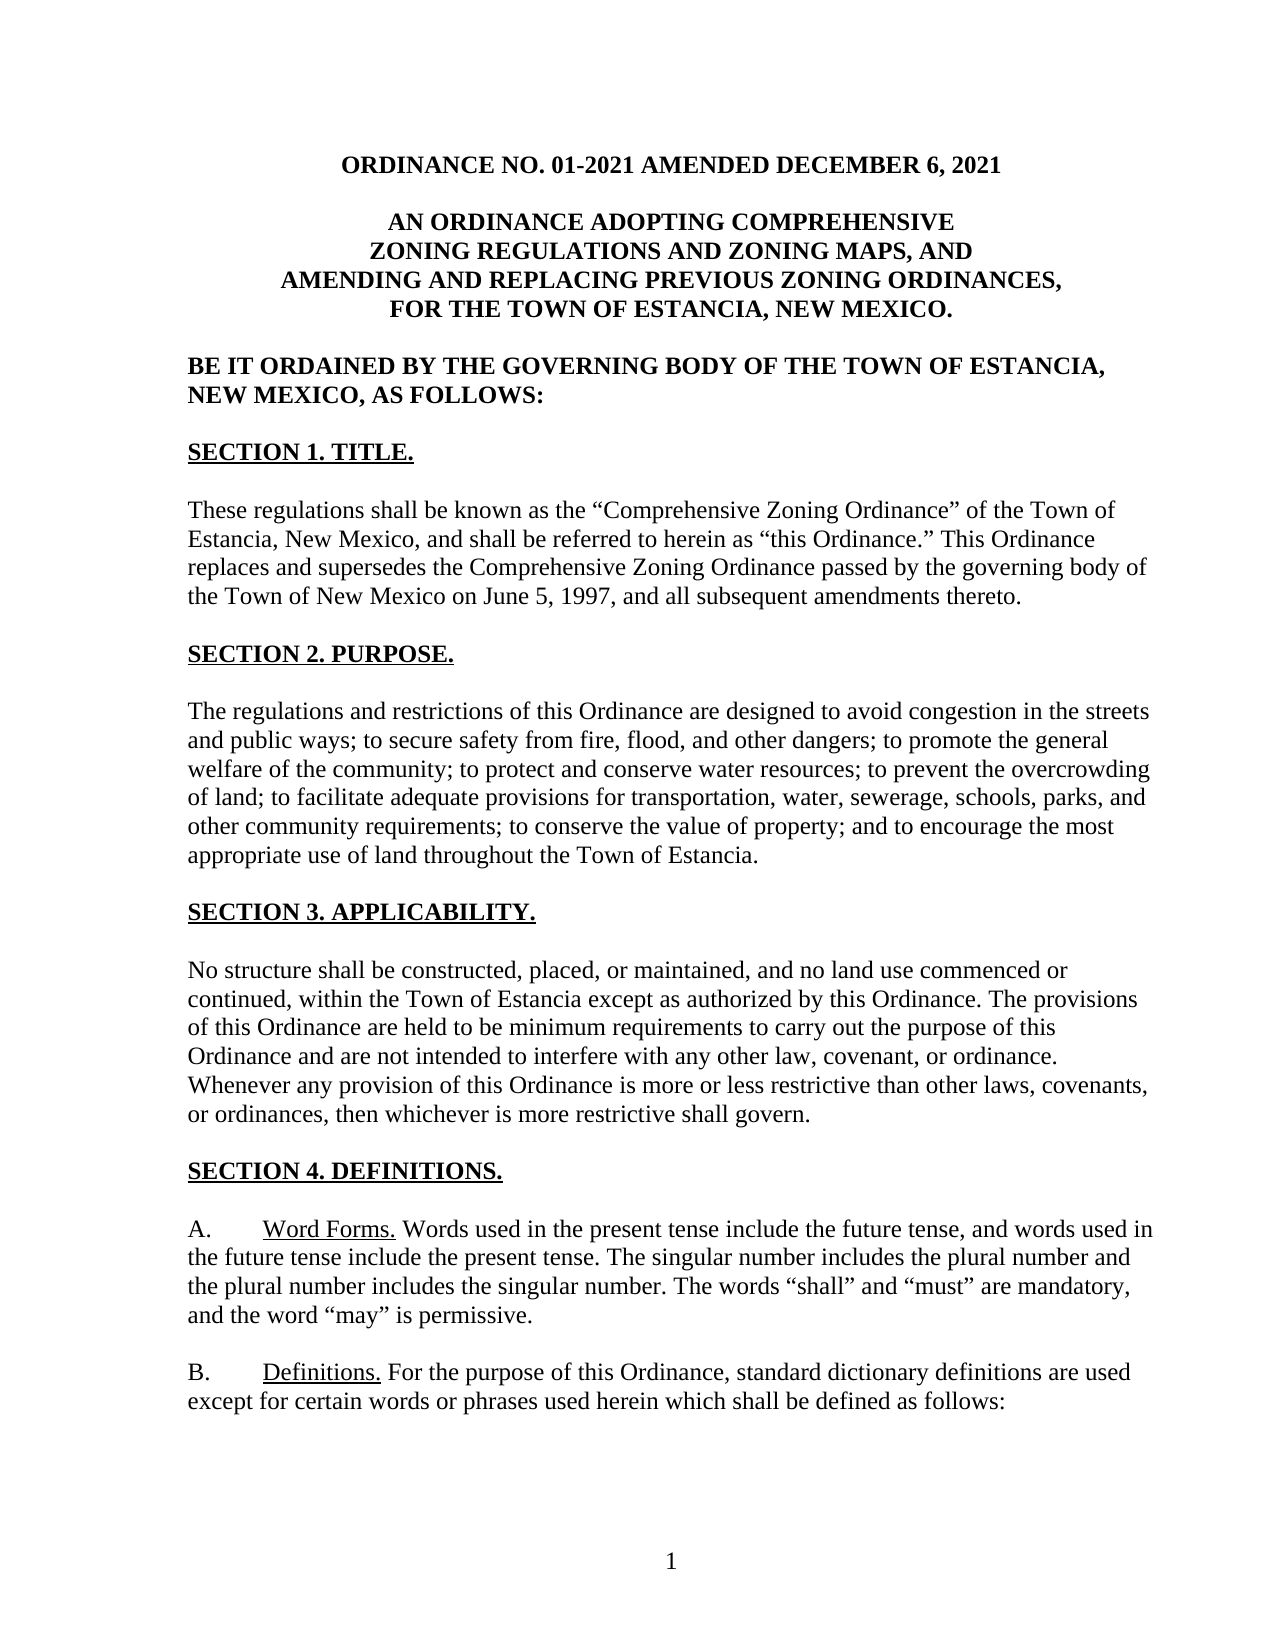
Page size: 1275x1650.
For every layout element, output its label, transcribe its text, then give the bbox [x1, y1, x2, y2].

text AMENDING AND REPLACING PREVIOUS ZONING ORDINANCES, [187, 265, 1155, 294]
text SECTION 2. PURPOSE. [187, 639, 1155, 667]
text ZONING REGULATIONS AND ZONING MAPS, AND [187, 236, 1155, 265]
text AN ORDINANCE ADOPTING COMPREHENSIVE [187, 207, 1155, 236]
text SECTION 4. DEFINITIONS. [187, 1156, 1155, 1185]
text BE IT ORDAINED BY THE GOVERNING BODY OF THE TOWN OF , , AS FOLLOWS: [187, 351, 1155, 409]
text No structure shall be constructed, placed, or maintained, and no land use commenced or continued, within the Town of except as authorized by this Ordinance. The provisions of this Ordinance are held to be minimum requirements to carry out the purpose of this Ordinance and are not intended to interfere with any other law, covenant, or ordinance. Whenever any provision of this Ordinance is more or less restrictive than other laws, covenants, or ordinances, then whichever is more restrictive shall govern. [187, 955, 1155, 1127]
text These regulations shall be known as the “Comprehensive Zoning Ordinance” of the Town of , , and shall be referred to herein as “this Ordinance.” This Ordinance replaces and supersedes the Comprehensive Zoning Ordinance passed by the governing body of the Town of on June 5, 1997, and all subsequent amendments thereto. [187, 495, 1155, 610]
text ORDINANCE NO. 01-2021 AMENDED DECEMBER 6, 2021 [187, 150, 1155, 179]
text FOR THE TOWN OF , . [187, 294, 1155, 322]
text SECTION 3. APPLICABILITY. [187, 897, 1155, 926]
text A. Word Forms. Words used in the present tense include the future tense, and words used in the future tense include the present tense. The singular number includes the plural number and the plural number includes the singular number. The words “shall” and “must” are mandatory, and the word “may” is permissive. [187, 1214, 1155, 1329]
text B. Definitions. For the purpose of this Ordinance, standard dictionary definitions are used except for certain words or phrases used herein which shall be defined as follows: [187, 1357, 1155, 1415]
text SECTION 1. TITLE. [187, 437, 1155, 466]
text The regulations and restrictions of this Ordinance are designed to avoid congestion in the streets and public ways; to secure safety from fire, flood, and other dangers; to promote the general welfare of the community; to protect and conserve water resources; to prevent the overcrowding of land; to facilitate adequate provisions for transportation, water, sewerage, schools, parks, and other community requirements; to conserve the value of property; and to encourage the most appropriate use of land throughout the Town of . [187, 696, 1155, 869]
